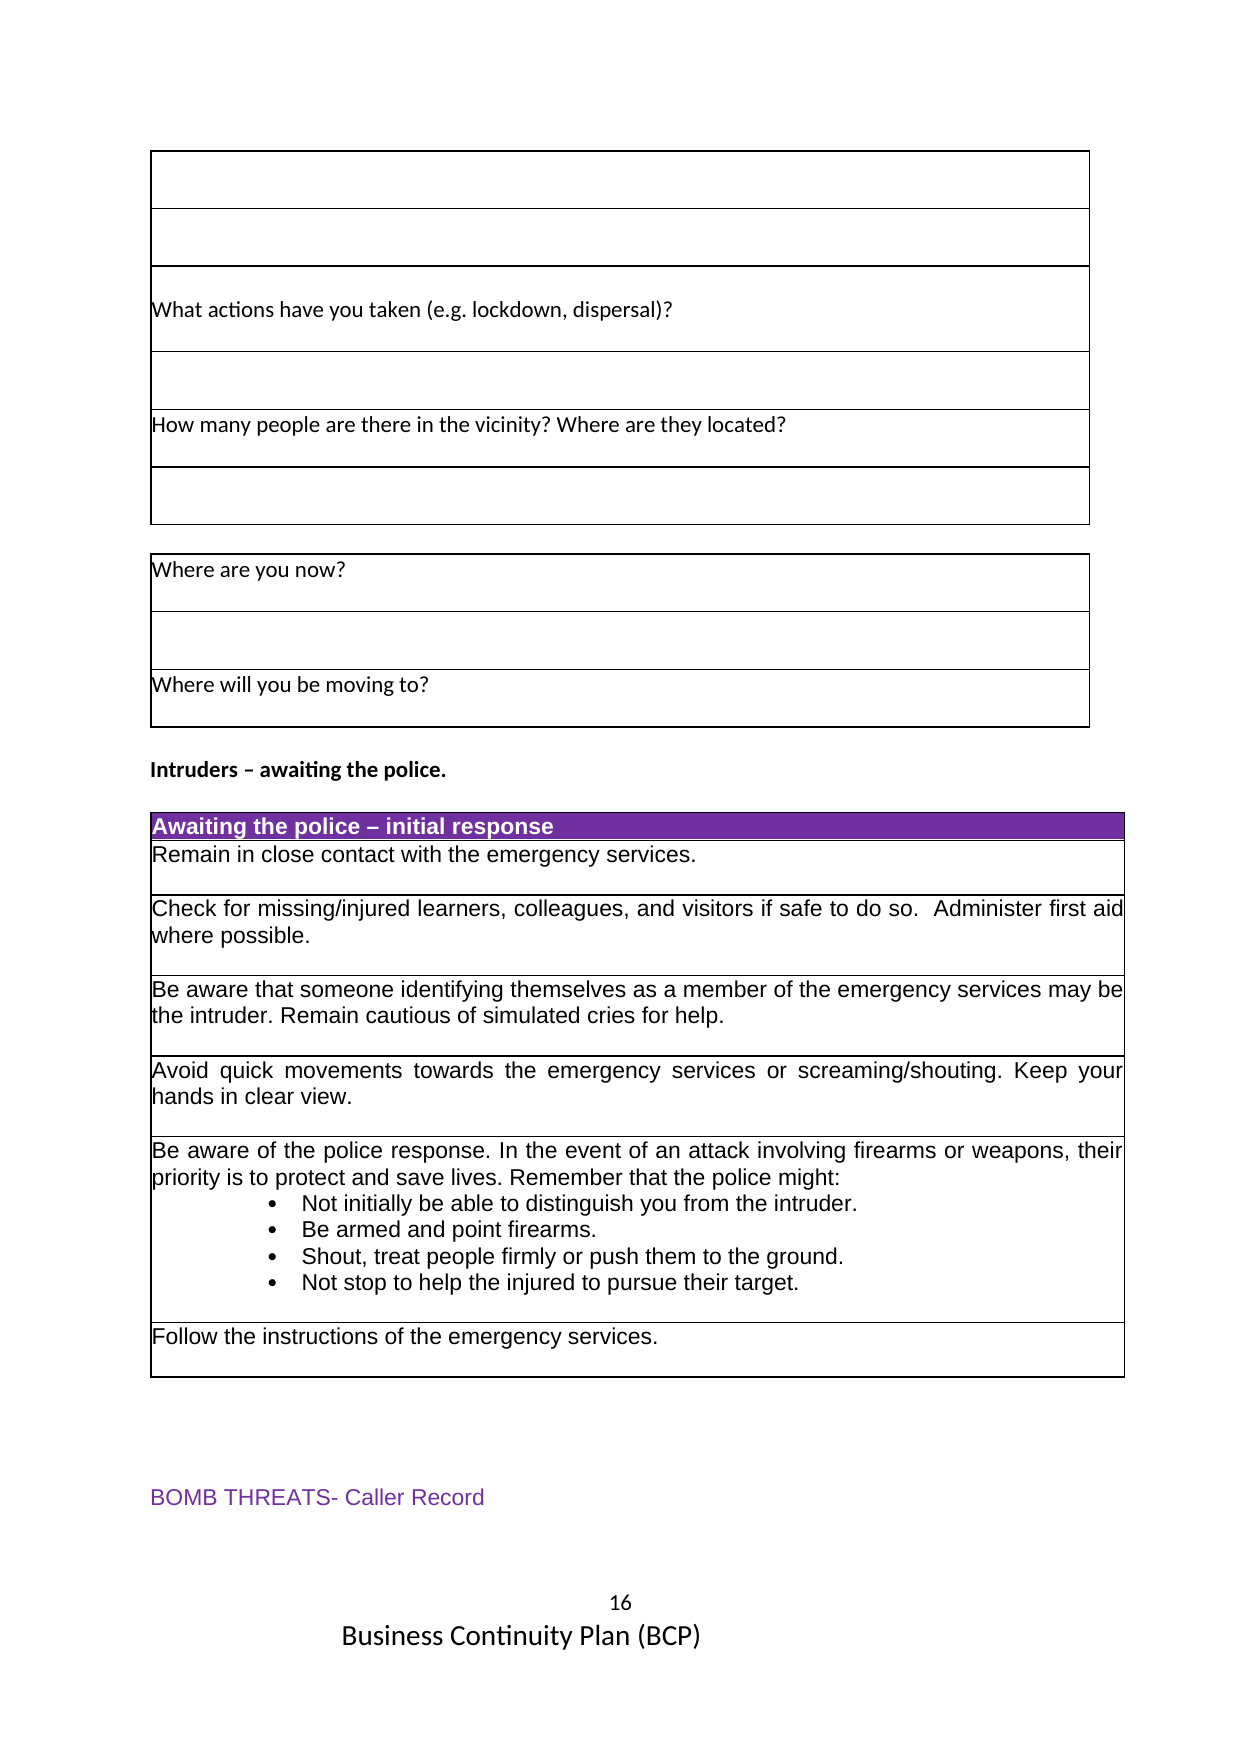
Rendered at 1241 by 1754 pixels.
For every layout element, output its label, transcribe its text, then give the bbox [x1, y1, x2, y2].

table_cell Be aware of the police response. In the event of an attack involving firearms or weapons, their priority is to protect and save lives. Remember that the police might: Not initially be able to distinguish you from the intruder. Be armed and point firearms. Shout, treat people firmly or push them to the ground. Not stop to help the injured to pursue their target. [152, 1137, 1124, 1322]
table_cell [152, 209, 1089, 265]
table_cell What actions have you taken (e.g. lockdown, dispersal)? [152, 267, 1089, 351]
table_header Where are you now? [152, 555, 1089, 611]
table_cell Avoid quick movements towards the emergency services or screaming/shouting. Keep your hands in clear view. [152, 1057, 1124, 1136]
table_cell Follow the instructions of the emergency services. [152, 1323, 1124, 1376]
table_header Awaiting the police – initial response [152, 813, 1124, 839]
table_cell Remain in close contact with the emergency services. [152, 841, 1124, 894]
subtitle BOMB THREATS- Caller Record [150, 1484, 1090, 1510]
table_cell How many people are there in the vicinity? Where are they located? [152, 410, 1089, 466]
table_cell [152, 612, 1089, 668]
text Intruders – awaiting the police. [150, 756, 1090, 784]
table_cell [152, 152, 1089, 208]
table_cell Be aware that someone identifying themselves as a member of the emergency services may be the intruder. Remain cautious of simulated cries for help. [152, 976, 1124, 1055]
table_cell Check for missing/injured learners, colleagues, and visitors if safe to do so. Administer first aid where possible. [152, 896, 1124, 974]
table_cell [152, 468, 1089, 524]
table_cell [152, 352, 1089, 408]
table_cell Where will you be moving to? [152, 670, 1089, 726]
